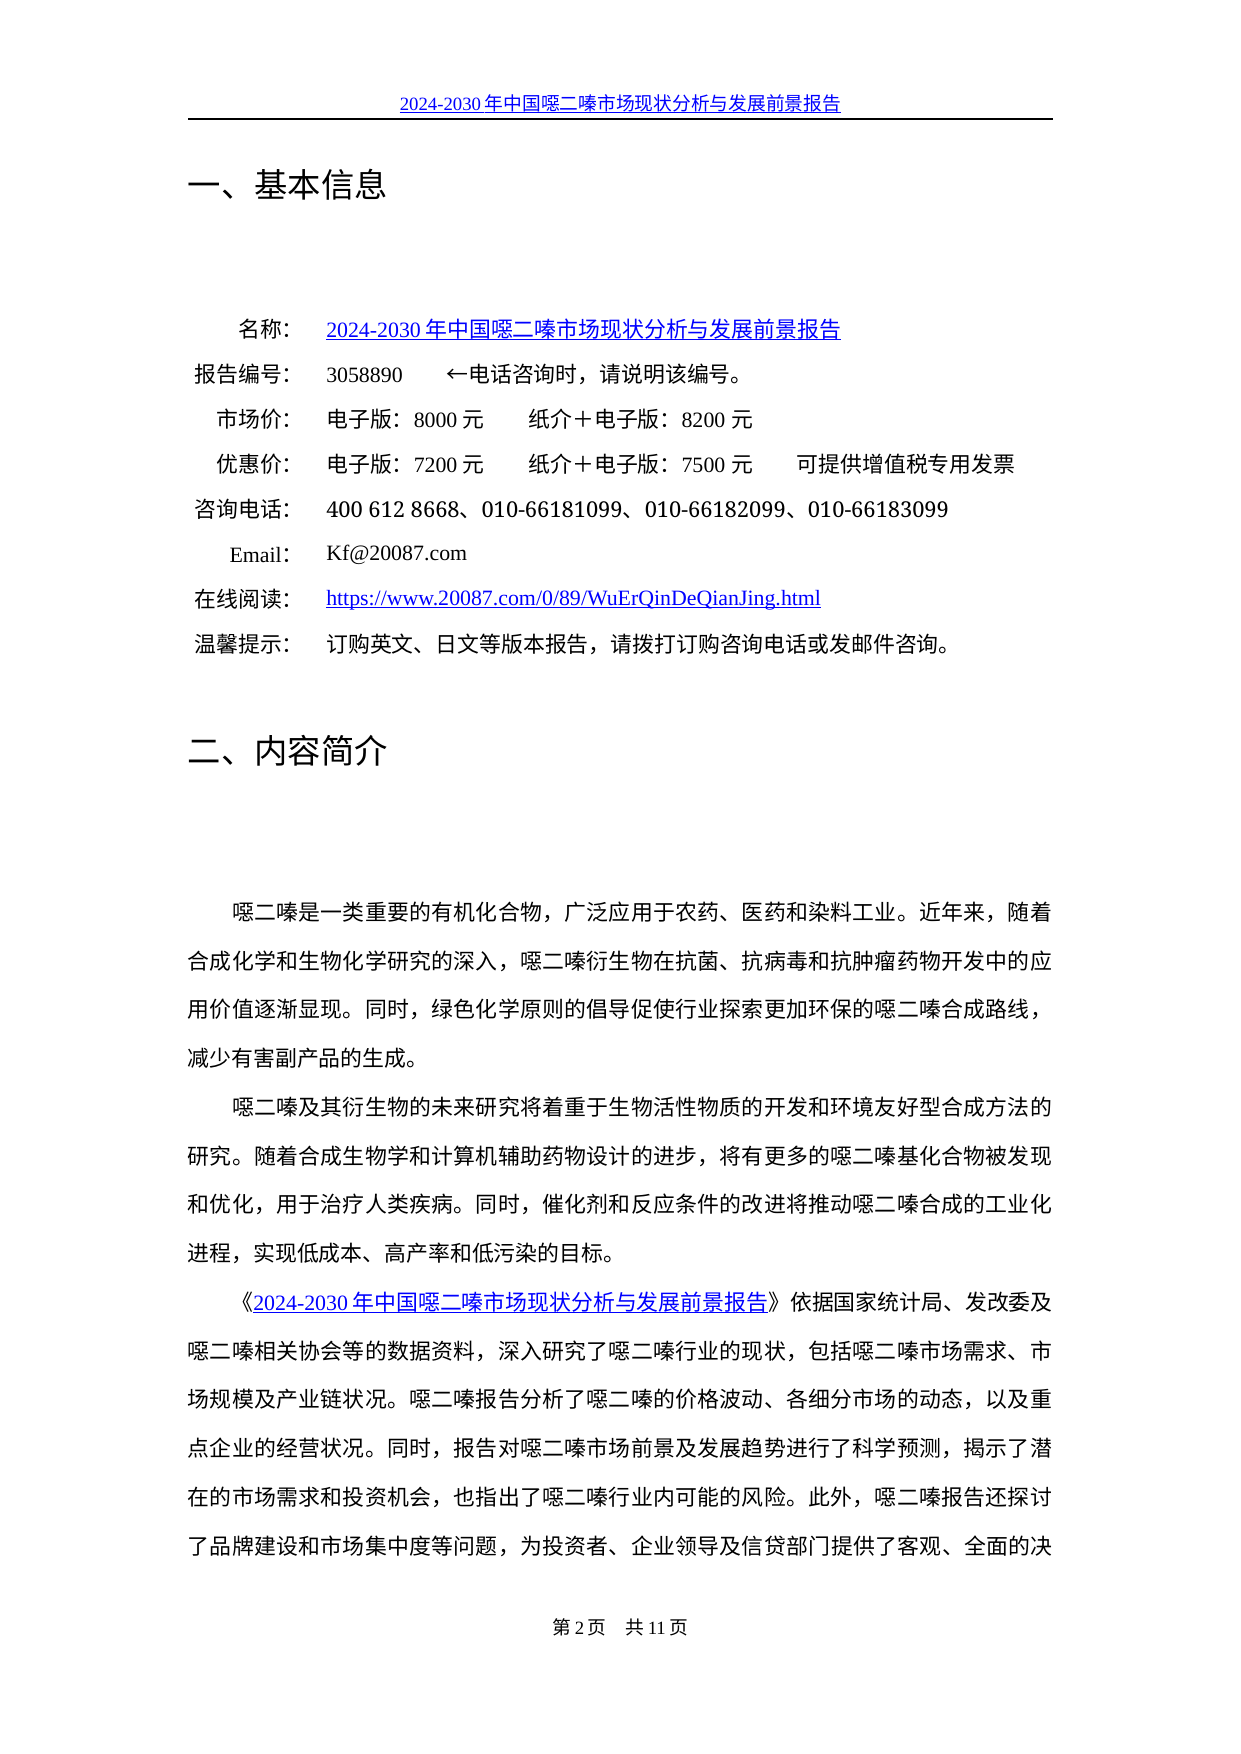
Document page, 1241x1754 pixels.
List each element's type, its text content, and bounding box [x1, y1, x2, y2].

table_cell 400 612 8668、010-66181099、010-66182099、010-66183099 [315, 492, 1073, 537]
table_header 2024-2030年中国噁二嗪市场现状分析与发展前景报告 [315, 312, 1073, 357]
table_cell 咨询电话： [167, 492, 315, 537]
table_cell Email： [167, 537, 315, 582]
table_cell 电子版：8000 元 纸介＋电子版：8200 元 [315, 402, 1073, 447]
title 二、内容简介 [187, 717, 1053, 782]
table_cell 在线阅读： [167, 582, 315, 627]
table_cell 3058890 ←电话咨询时，请说明该编号。 [315, 357, 1073, 402]
table_header 名称： [167, 312, 315, 357]
table_cell Kf@20087.com [315, 537, 1073, 582]
table_cell 温馨提示： [167, 627, 315, 672]
title 一、基本信息 [187, 150, 1053, 215]
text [187, 894, 1053, 1561]
table_cell 市场价： [167, 402, 315, 447]
table_cell [315, 582, 1073, 627]
table_cell 报告编号： [167, 357, 315, 402]
table_cell 优惠价： [167, 447, 315, 492]
table_cell 电子版：7200 元 纸介＋电子版：7500 元 可提供增值税专用发票 [315, 447, 1073, 492]
table_cell 订购英文、日文等版本报告，请拨打订购咨询电话或发邮件咨询。 [315, 627, 1073, 672]
